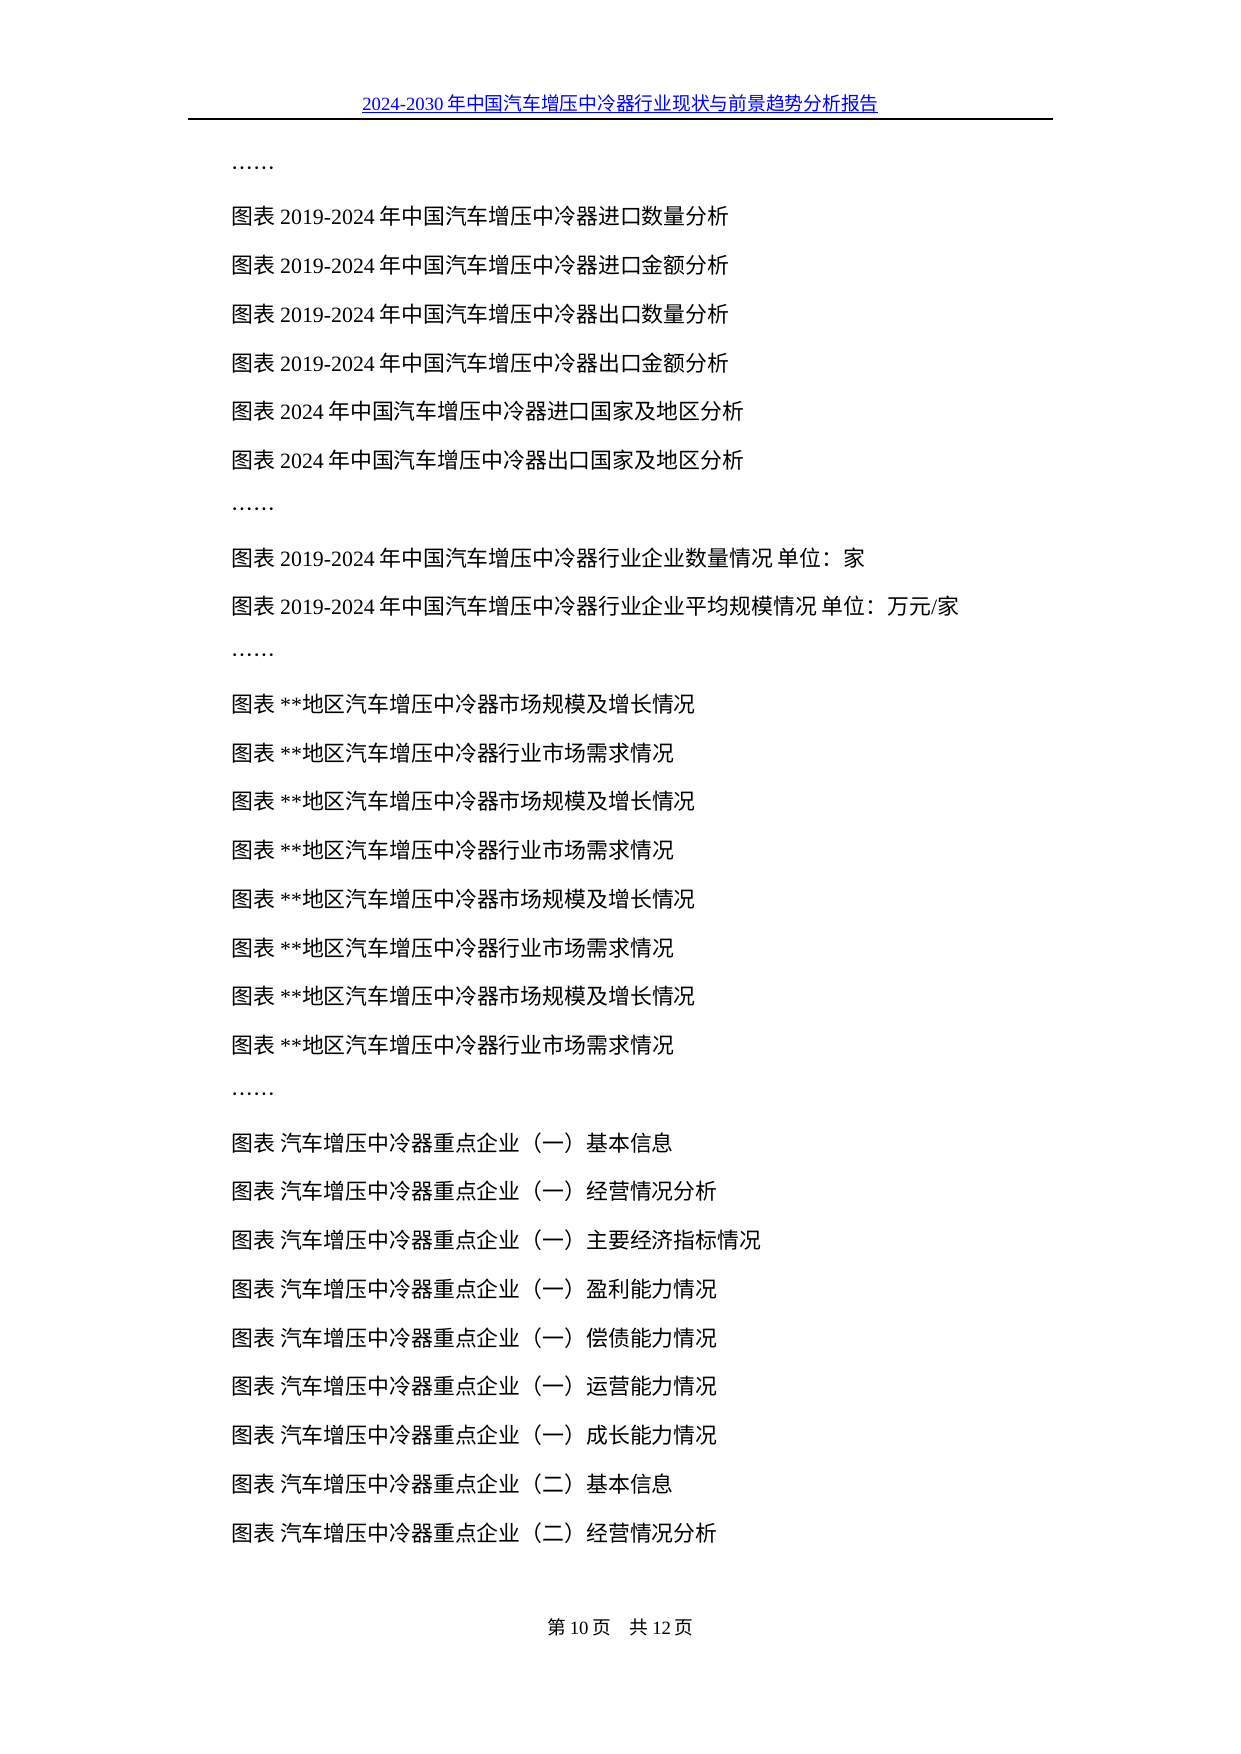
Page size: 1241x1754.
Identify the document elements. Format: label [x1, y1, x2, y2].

text [187, 150, 1053, 1548]
